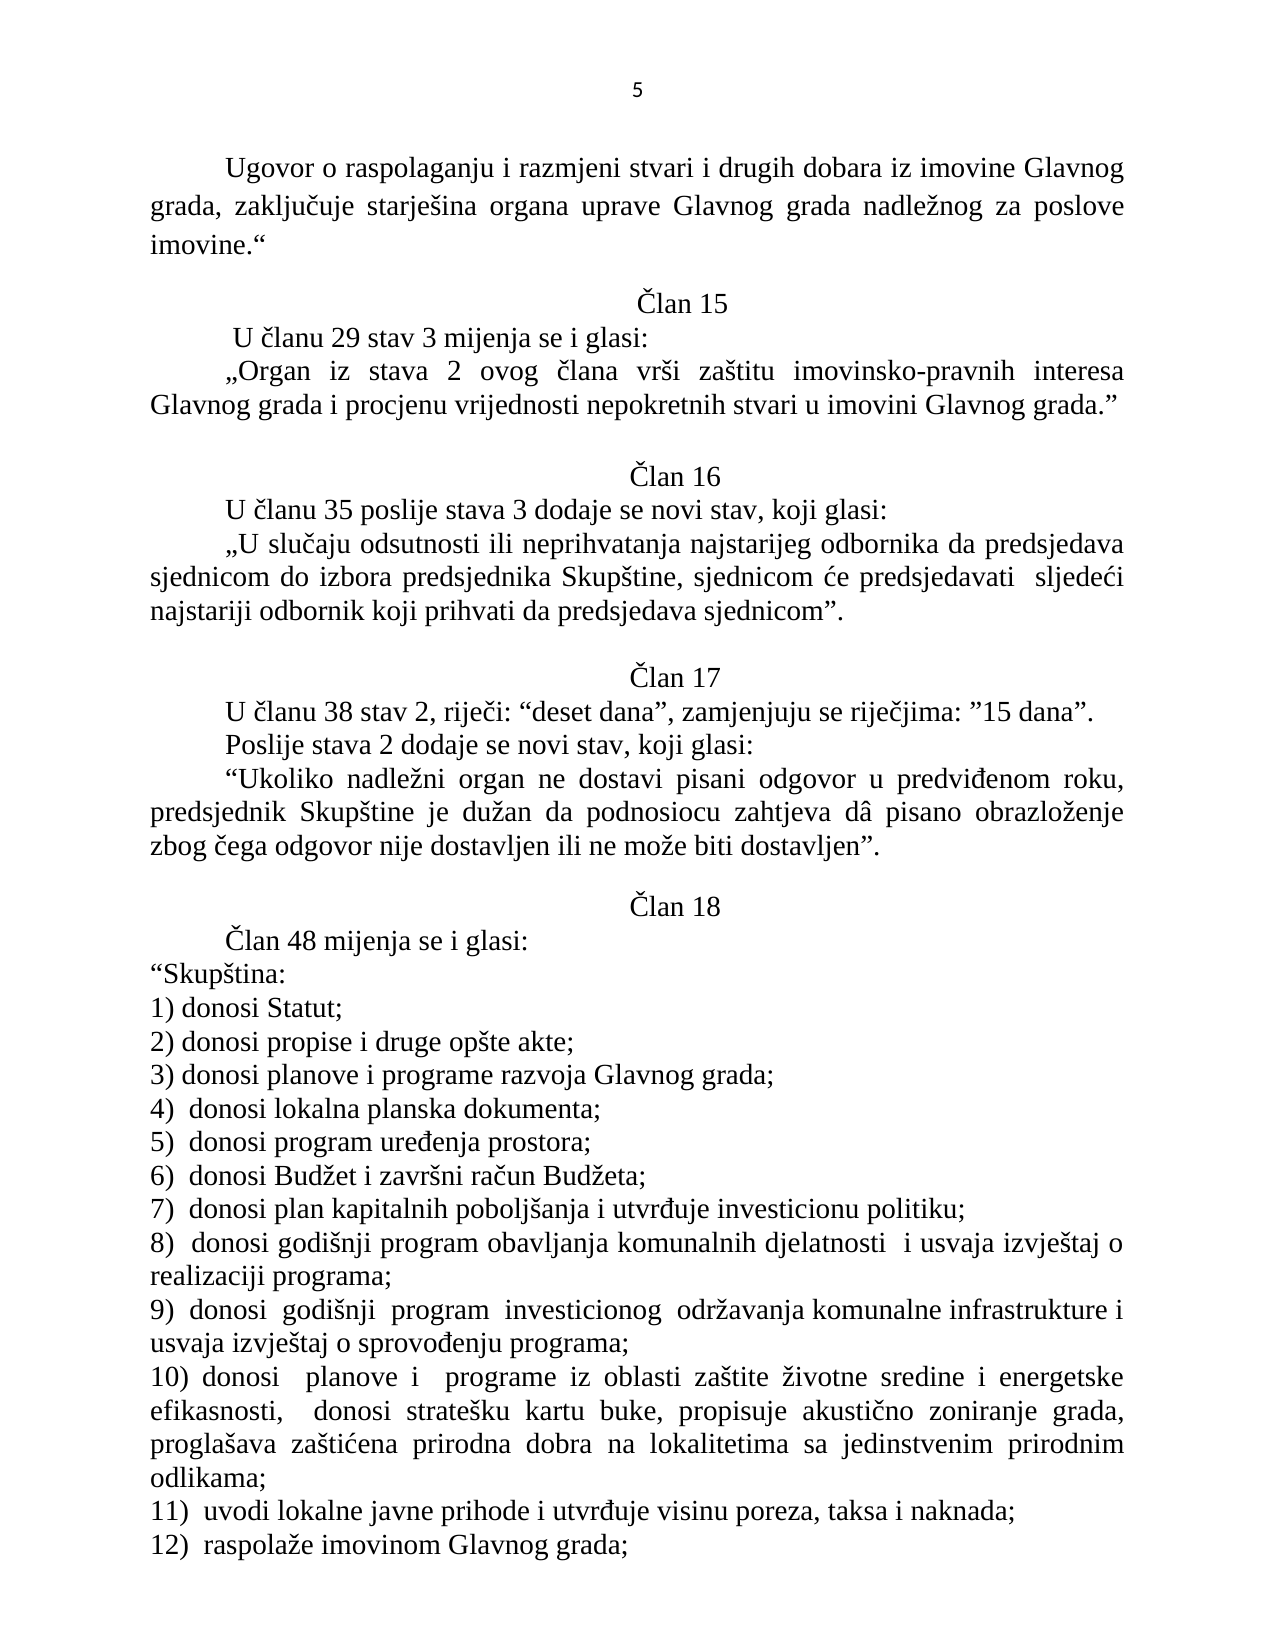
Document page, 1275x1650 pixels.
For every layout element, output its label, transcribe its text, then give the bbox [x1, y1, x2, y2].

text 7) donosi plan kapitalnih poboljšanja i utvrđuje investicionu politiku; [150, 1191, 1125, 1225]
text U članu 35 poslije stava 3 dodaje se novi stav, koji glasi: [150, 492, 1125, 526]
text 9) donosi godišnji program investicionog održavanja komunalne infrastrukture i usvaja izvještaj o sprovođenju programa; [150, 1292, 1125, 1359]
text 11) uvodi lokalne javne prihode i utvrđuje visinu poreza, taksa i naknada; [150, 1493, 1125, 1527]
text 12) raspolaže imovinom Glavnog grada; [150, 1527, 1125, 1560]
text 8) donosi godišnji program obavljanja komunalnih djelatnosti i usvaja izvještaj o realizaciji programa; [150, 1225, 1125, 1292]
text Član 15 [150, 286, 1125, 320]
text 6) donosi Budžet i završni račun Budžeta; [150, 1158, 1125, 1191]
text 1) donosi Statut; [150, 990, 1125, 1024]
text 5) donosi program uređenja prostora; [150, 1124, 1125, 1158]
text Član 16 [150, 459, 1125, 492]
text 10) donosi planove i programe iz oblasti zaštite životne sredine i energetske efikasnosti, donosi stratešku kartu buke, propisuje akustično zoniranje grada, proglašava zaštićena prirodna dobra na lokalitetima sa jedinstvenim prirodnim odlikama; [150, 1359, 1125, 1493]
text “Ukoliko nadležni organ ne dostavi pisani odgovor u predviđenom roku, predsjednik Skupštine je dužan da podnosiocu zahtjeva dâ pisano obrazloženje zbog čega odgovor nije dostavljen ili ne može biti dostavljen”. [150, 761, 1125, 861]
text U članu 29 stav 3 mijenja se i glasi: [150, 320, 1125, 353]
text Član 18 [150, 889, 1125, 923]
text Član 17 [150, 660, 1125, 694]
text Poslije stava 2 dodaje se novi stav, koji glasi: [150, 727, 1125, 761]
text 2) donosi propise i druge opšte akte; [150, 1024, 1125, 1057]
text „U slučaju odsutnosti ili neprihvatanja najstarijeg odbornika da predsjedava sjednicom do izbora predsjednika Skupštine, sjednicom će predsjedavati sljedeći najstariji odbornik koji prihvati da predsjedava sjednicom”. [150, 526, 1125, 627]
text 3) donosi planove i programe razvoja Glavnog grada; [150, 1057, 1125, 1091]
text Član 48 mijenja se i glasi: [150, 923, 1125, 957]
text U članu 38 stav 2, riječi: “deset dana”, zamjenjuju se riječjima: ”15 dana”. [150, 694, 1125, 727]
text „Organ iz stava 2 ovog člana vrši zaštitu imovinsko-pravnih interesa Glavnog grada i procjenu vrijednosti nepokretnih stvari u imovini Glavnog grada.” [150, 353, 1125, 421]
text 4) donosi lokalna planska dokumenta; [150, 1091, 1125, 1124]
text Ugovor o raspolaganju i razmjeni stvari i drugih dobara iz imovine Glavnog grada, zaključuje starješina organa uprave Glavnog grada nadležnog za poslove imovine.“ [150, 150, 1125, 261]
text “Skupština: [150, 957, 1125, 990]
